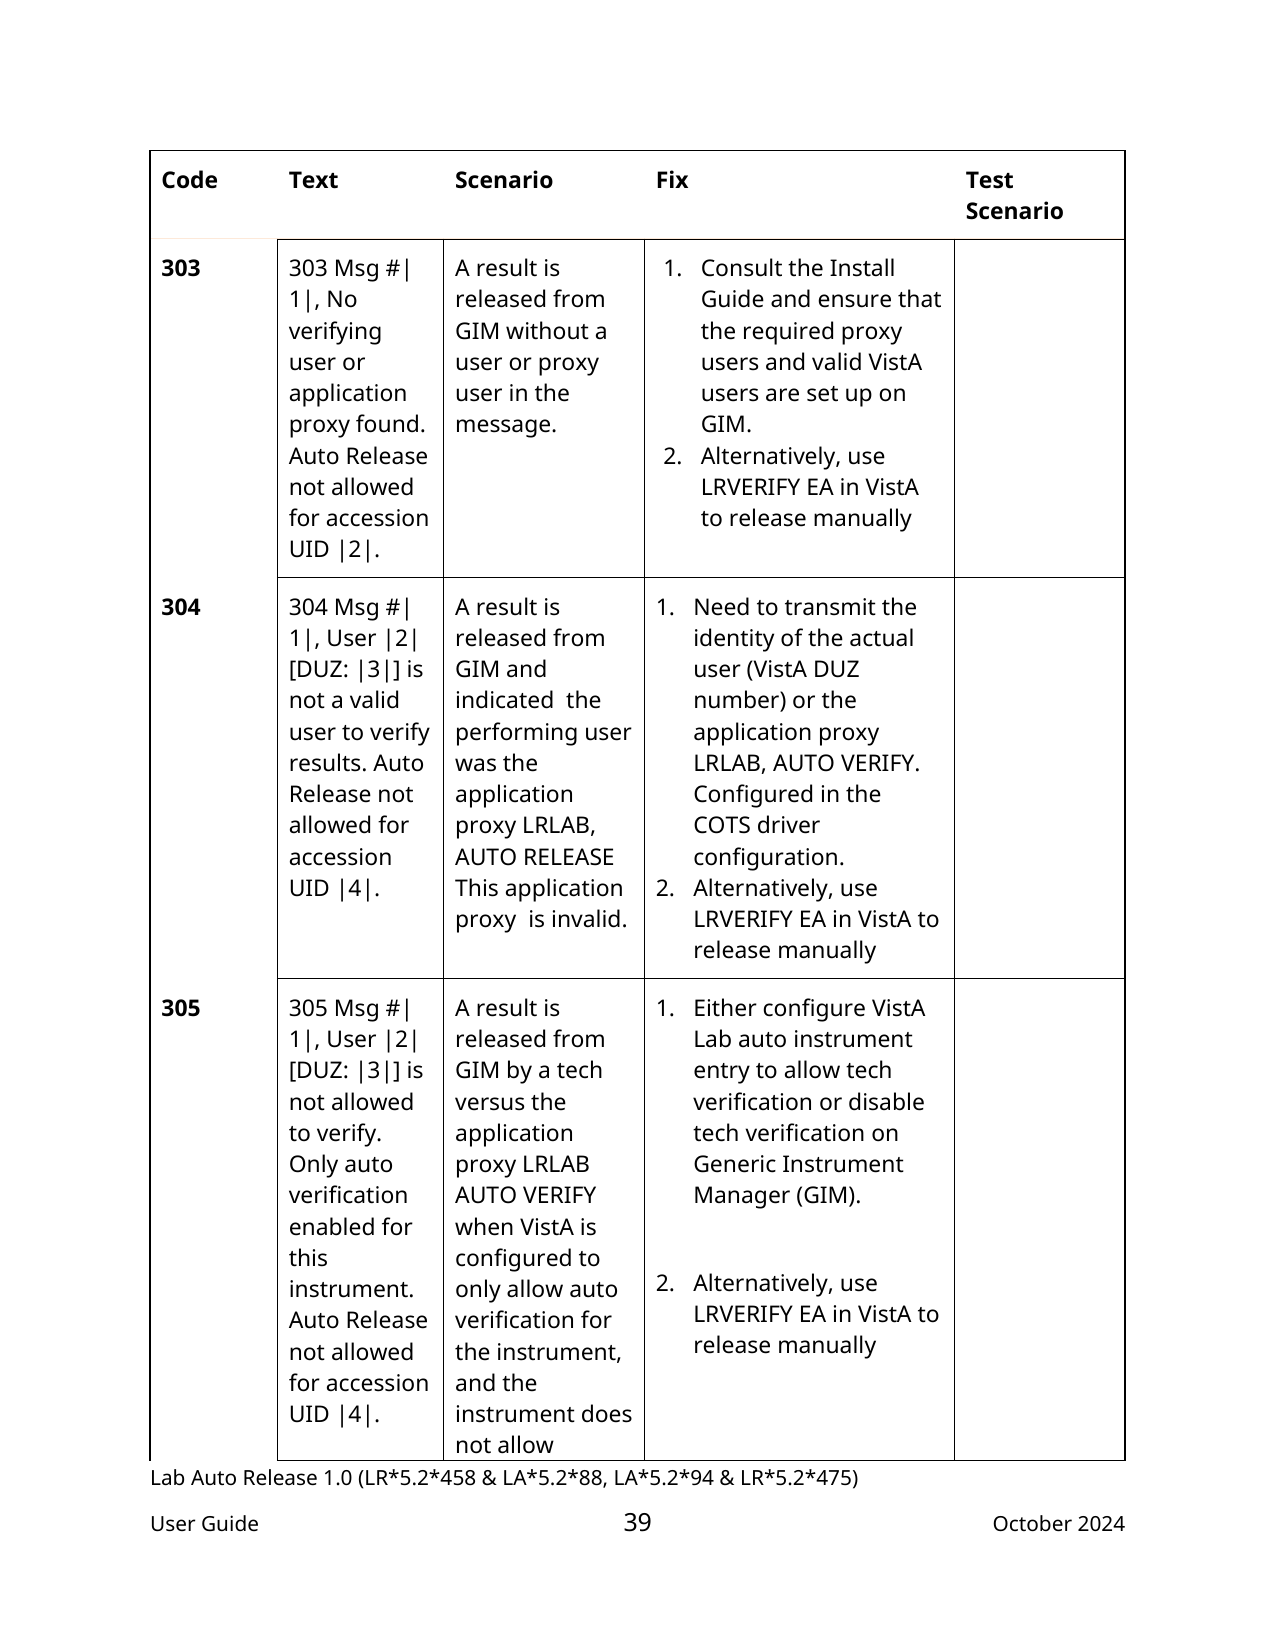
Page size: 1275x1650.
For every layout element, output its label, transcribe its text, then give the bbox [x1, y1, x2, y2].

table_cell 305 [151, 979, 277, 1460]
table_cell A result is released from GIM and indicated the performing user was the application proxy LRLAB, AUTO RELEASE This application proxy is invalid. [444, 578, 644, 978]
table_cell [444, 979, 644, 1460]
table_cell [278, 979, 443, 1460]
table_header Text [277, 151, 444, 238]
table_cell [645, 979, 954, 1460]
table_cell A result is released from GIM without a user or proxy user in the message. [444, 240, 644, 577]
table_header Scenario [444, 151, 644, 238]
table_header Test Scenario [954, 151, 1124, 238]
table_cell [955, 979, 1124, 1460]
table_cell 303 [151, 240, 277, 577]
table_header Code [151, 151, 277, 238]
table_cell 304 [151, 578, 277, 978]
table_cell 303 Msg #|1|, No verifying user or application proxy found. Auto Release not allowed for accession UID |2|. [278, 240, 443, 577]
table_header Fix [644, 151, 954, 238]
table_cell 304 Msg #|1|, User |2| [DUZ: |3|] is not a valid user to verify results. Auto Release not allowed for accession UID |4|. [278, 578, 443, 978]
table_cell [955, 578, 1124, 978]
table_cell Consult the Install Guide and ensure that the required proxy users and valid VistA users are set up on GIM. Alternatively, use LRVERIFY EA in VistA to release manually [645, 240, 954, 577]
table_cell [955, 240, 1124, 577]
table_cell Need to transmit the identity of the actual user (VistA DUZ number) or the application proxy LRLAB, AUTO VERIFY. Configured in the COTS driver configuration. Alternatively, use LRVERIFY EA in VistA to release manually [645, 578, 954, 978]
